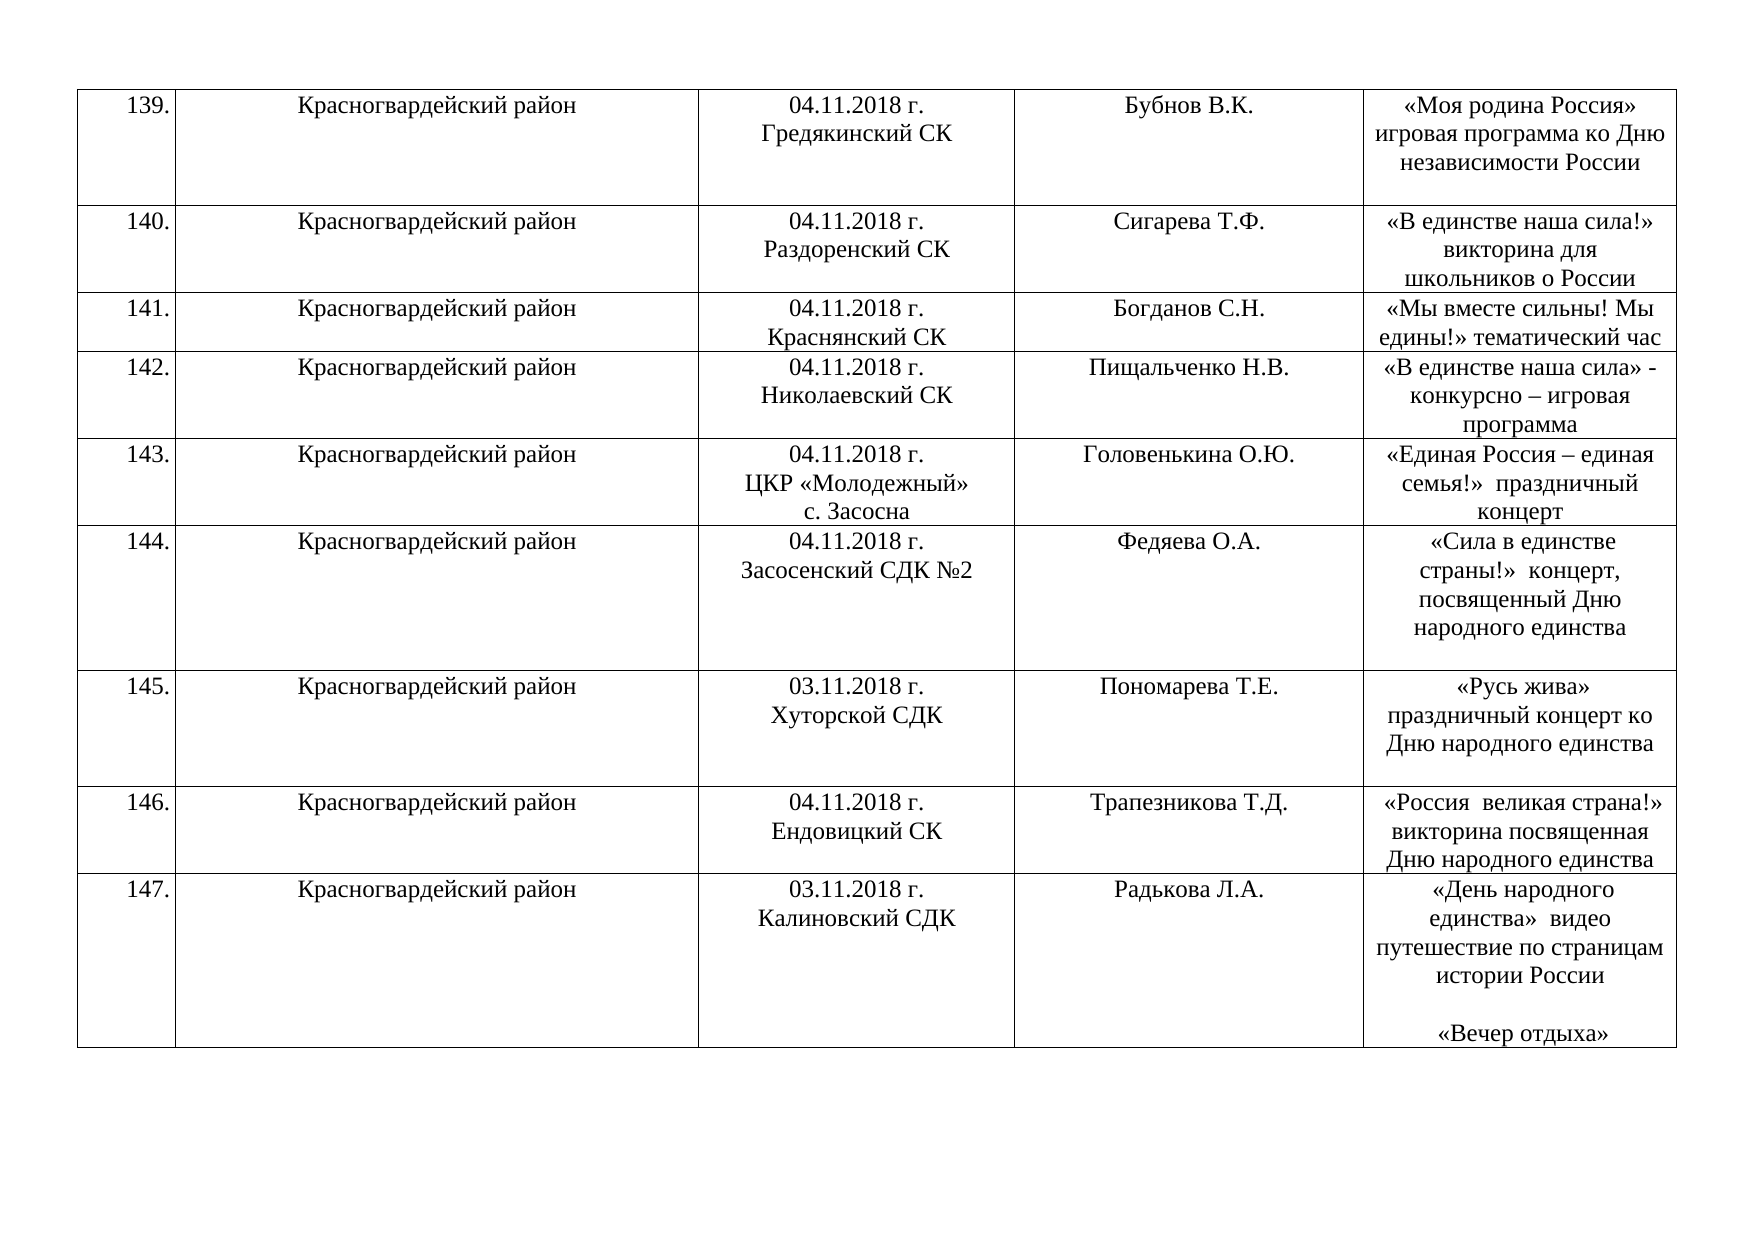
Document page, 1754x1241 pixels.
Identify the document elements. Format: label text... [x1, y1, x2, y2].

table_cell [78, 671, 175, 786]
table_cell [176, 90, 698, 205]
table_cell Бубнов В.К. [1015, 90, 1363, 205]
table_cell Красногвардейский район [176, 352, 698, 438]
table_cell Федяева О.А. [1015, 526, 1363, 670]
table_cell 04.11.2018 г. Раздоренский СК [699, 206, 1014, 292]
table_cell 04.11.2018 г. ЦКР «Молодежный» с. Засосна [699, 439, 1014, 525]
table_cell «Сила в единстве страны!» концерт, посвященный Дню народного единства [1364, 526, 1676, 670]
table_cell Пономарева Т.Е. [1015, 671, 1363, 786]
table_cell «Мы вместе сильны! Мы едины!» тематический час [1364, 293, 1676, 351]
table_cell 04.11.2018 г. Ендовицкий СК [699, 787, 1014, 873]
table_cell [78, 90, 175, 205]
table_cell Красногвардейский район [176, 439, 698, 525]
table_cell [1364, 874, 1676, 1047]
table_cell Трапезникова Т.Д. [1015, 787, 1363, 873]
table_cell 04.11.2018 г. Засосенский СДК №2 [699, 526, 1014, 670]
table_cell «В единстве наша сила!» викторина для школьников о России [1364, 206, 1676, 292]
table_cell [78, 206, 175, 292]
table_cell [78, 293, 175, 351]
table_cell [78, 352, 175, 438]
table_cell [699, 874, 1014, 1047]
table_cell Красногвардейский район [176, 206, 698, 292]
table_cell «Россия великая страна!» викторина посвященная Дню народного единства [1364, 787, 1676, 873]
table_cell Красногвардейский район [176, 671, 698, 786]
table_cell «Моя родина Россия» игровая программа ко Дню независимости России [1364, 90, 1676, 205]
table_cell Красногвардейский район [176, 526, 698, 670]
table_cell «Единая Россия – единая семья!» праздничный концерт [1364, 439, 1676, 525]
table_cell Богданов С.Н. [1015, 293, 1363, 351]
table_cell Красногвардейский район [176, 787, 698, 873]
table_cell [78, 439, 175, 525]
table_cell Красногвардейский район [176, 293, 698, 351]
table_cell Сигарева Т.Ф. [1015, 206, 1363, 292]
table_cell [176, 874, 698, 1047]
table_cell 04.11.2018 г. Николаевский СК [699, 352, 1014, 438]
table_cell 03.11.2018 г. Хуторской СДК [699, 671, 1014, 786]
table_cell «Русь жива» праздничный концерт ко Дню народного единства [1364, 671, 1676, 786]
table_cell 04.11.2018 г. Краснянский СК [699, 293, 1014, 351]
table_cell 04.11.2018 г. Гредякинский СК [699, 90, 1014, 205]
table_cell Радькова Л.А. [1015, 874, 1363, 1047]
table_cell «В единстве наша сила» - конкурсно – игровая программа [1364, 352, 1676, 438]
table_cell [78, 787, 175, 873]
table_cell Головенькина О.Ю. [1015, 439, 1363, 525]
table_cell Пищальченко Н.В. [1015, 352, 1363, 438]
table_cell [78, 526, 175, 670]
table_cell [78, 874, 175, 1047]
